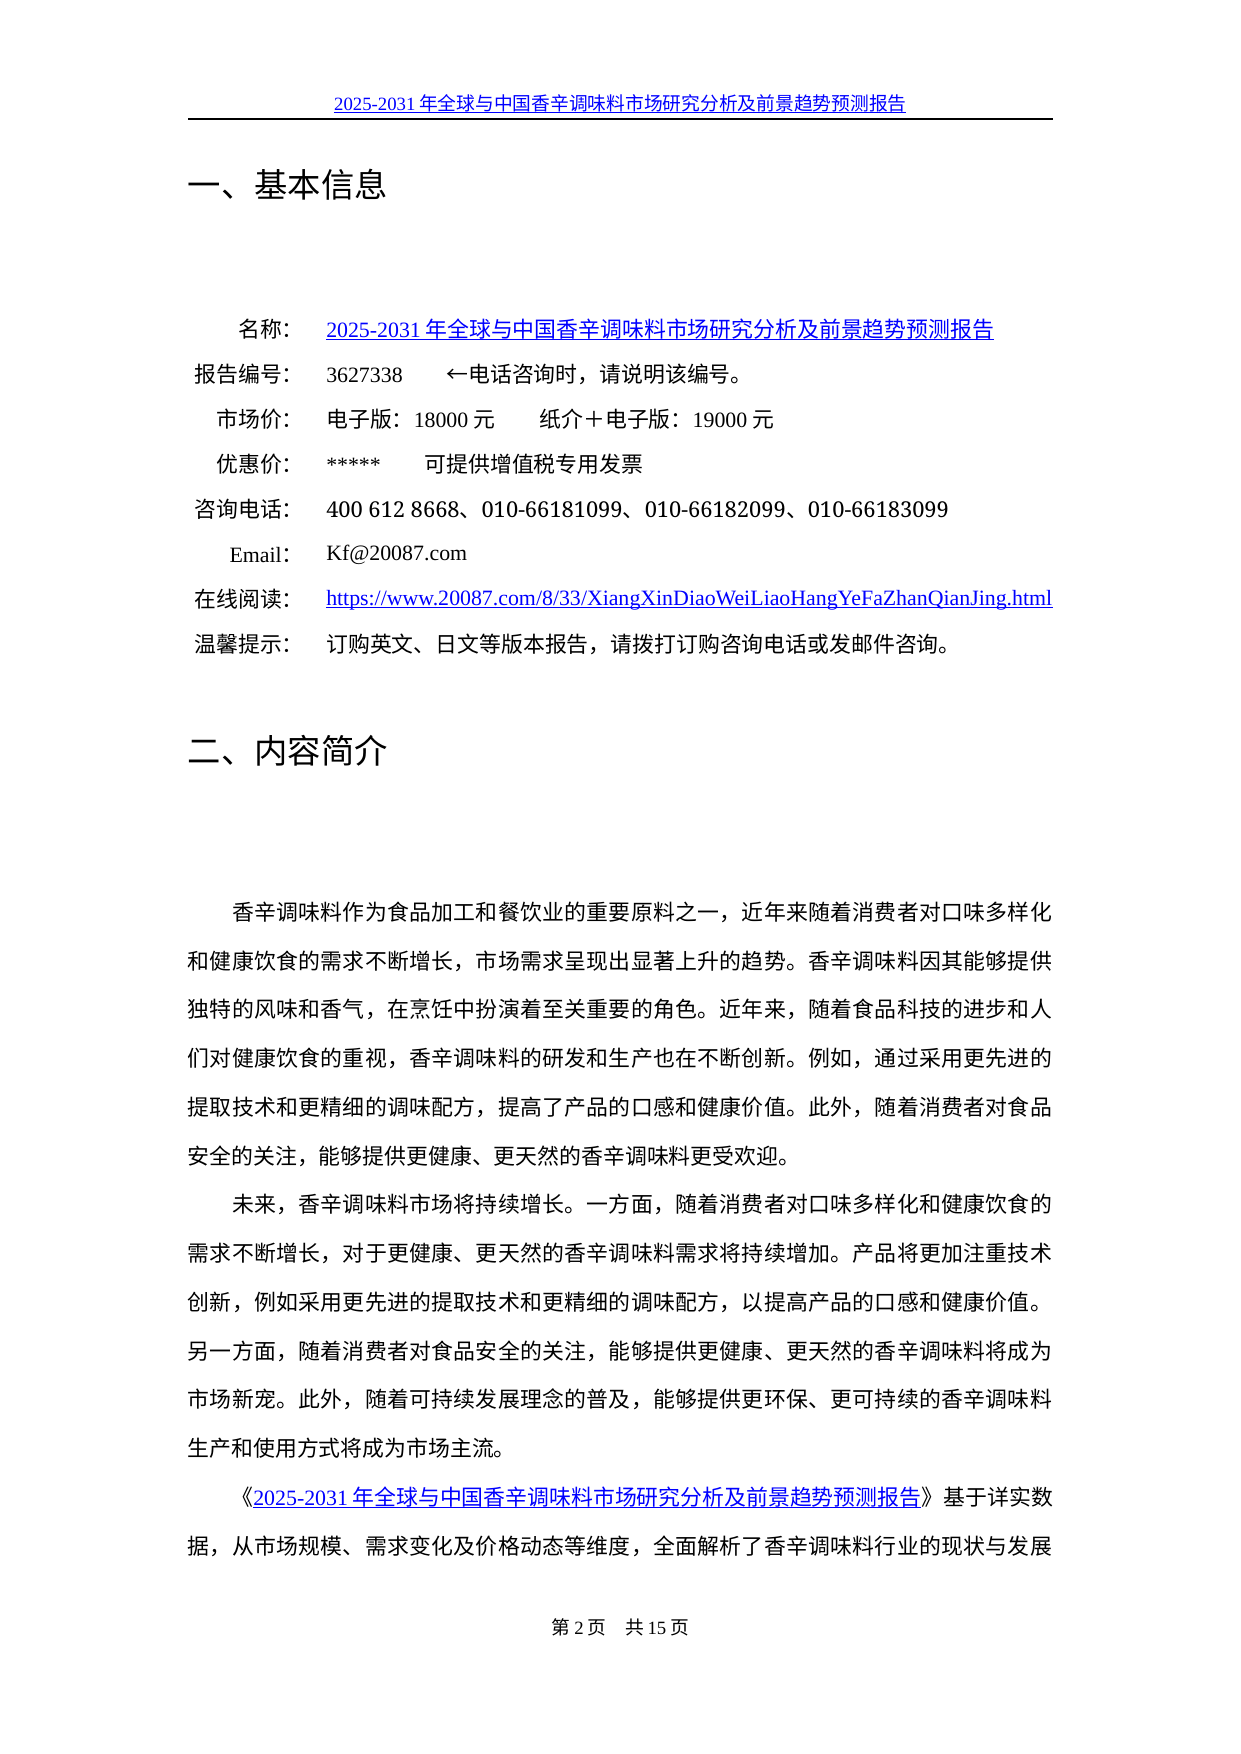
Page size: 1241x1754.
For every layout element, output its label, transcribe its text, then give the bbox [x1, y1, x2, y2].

table_cell 3627338 ←电话咨询时，请说明该编号。 [315, 357, 1073, 402]
title 一、基本信息 [187, 150, 1053, 215]
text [187, 894, 1053, 1561]
table_cell 市场价： [167, 402, 315, 447]
table_cell 温馨提示： [167, 627, 315, 672]
table_header 名称： [167, 312, 315, 357]
table_cell 电子版：18000 元 纸介＋电子版：19000 元 [315, 402, 1073, 447]
table_cell 在线阅读： [167, 582, 315, 627]
table_cell ***** 可提供增值税专用发票 [315, 447, 1073, 492]
table_cell Email： [167, 537, 315, 582]
title 二、内容简介 [187, 717, 1053, 782]
table_cell 咨询电话： [167, 492, 315, 537]
table_cell 订购英文、日文等版本报告，请拨打订购咨询电话或发邮件咨询。 [315, 627, 1073, 672]
table_header 2025-2031年全球与中国香辛调味料市场研究分析及前景趋势预测报告 [315, 312, 1073, 357]
table_cell [315, 582, 1073, 627]
table_cell 400 612 8668、010-66181099、010-66182099、010-66183099 [315, 492, 1073, 537]
table_cell 报告编号： [167, 357, 315, 402]
table_cell 优惠价： [167, 447, 315, 492]
table_cell Kf@20087.com [315, 537, 1073, 582]
